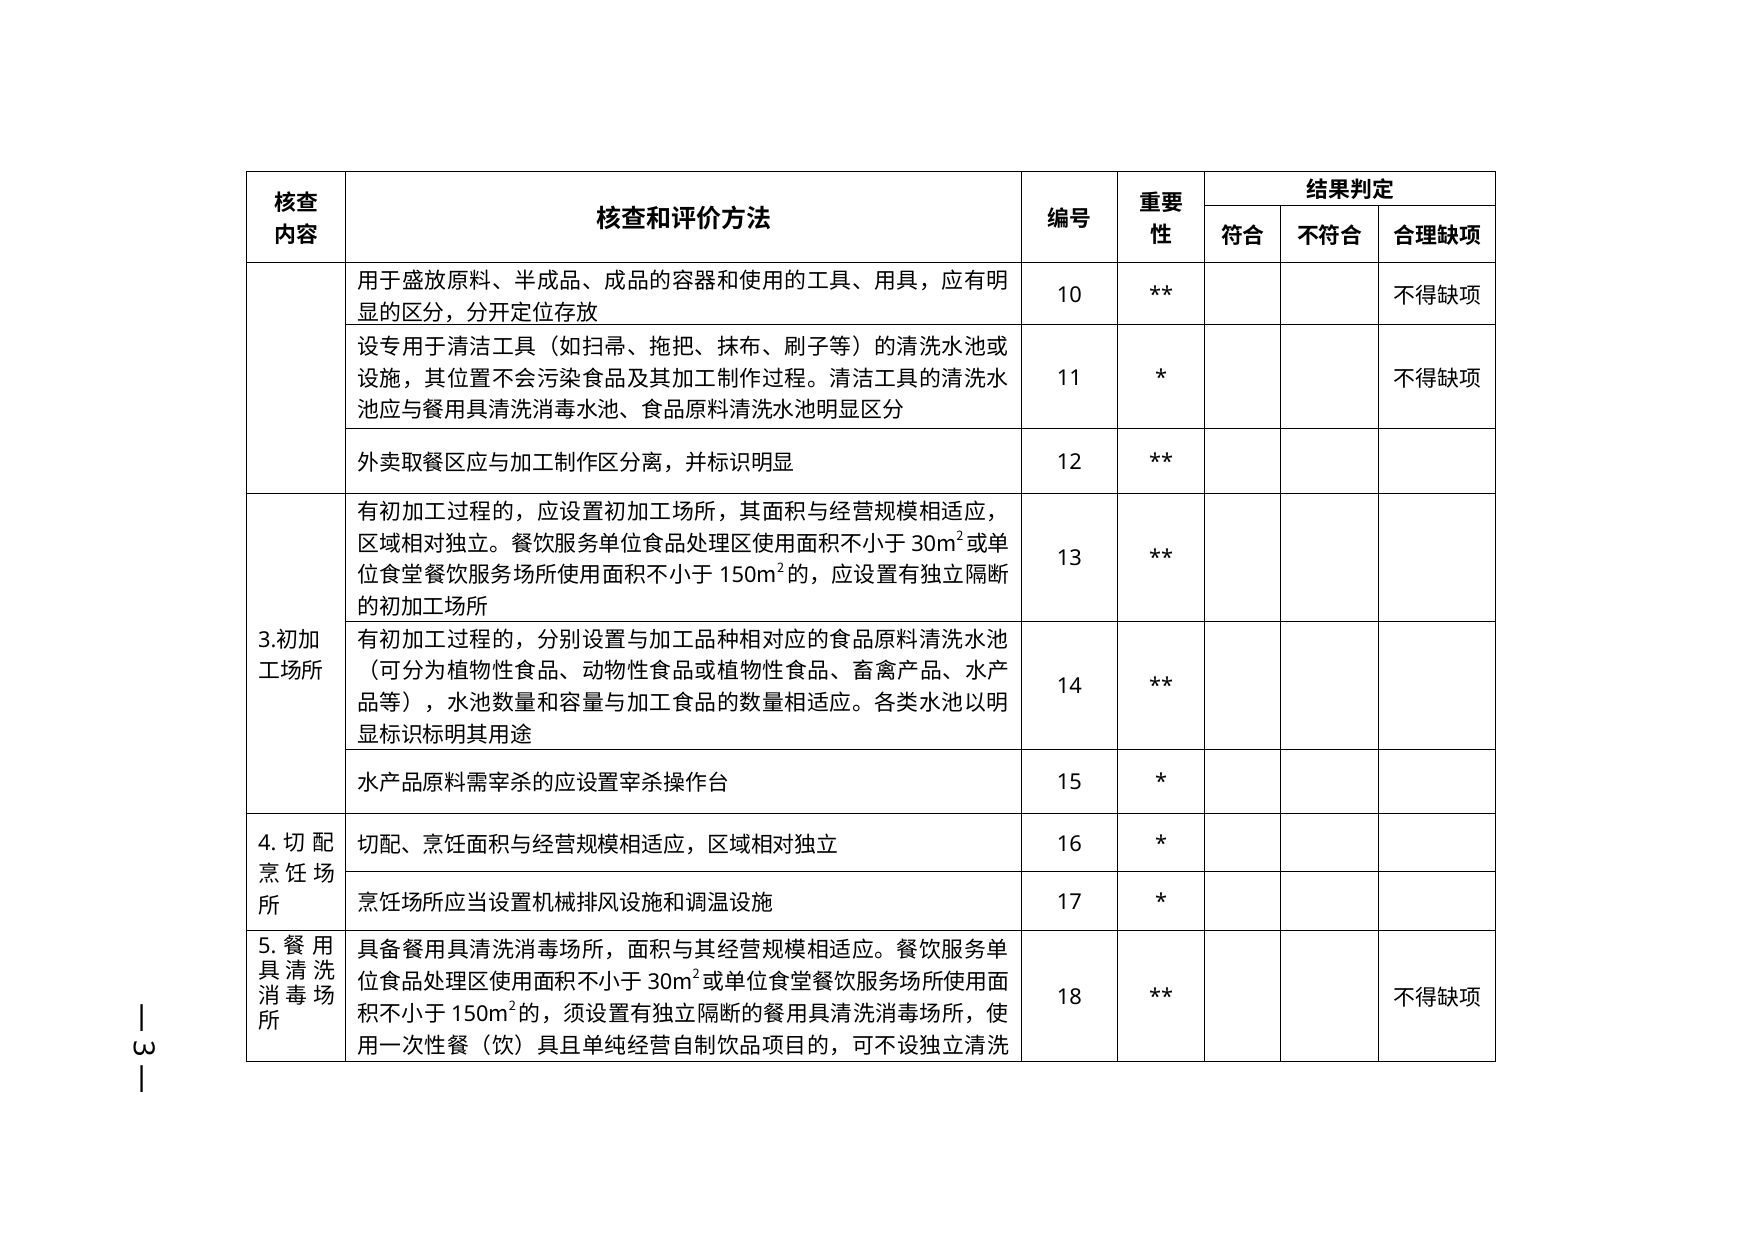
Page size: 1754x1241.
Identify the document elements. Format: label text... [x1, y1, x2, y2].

table_cell 有初加工过程的，应设置初加工场所，其面积与经营规模相适应，区域相对独立。餐饮服务单位食品处理区使用面积不小于30m2或单位食堂餐饮服务场所使用面积不小于150m2的，应设置有独立隔断的初加工场所 [346, 494, 1021, 621]
table_cell [1281, 814, 1378, 871]
table_cell [1379, 429, 1495, 493]
table_cell ** [1118, 622, 1204, 748]
table_cell 4.切配烹饪场所 [247, 814, 345, 930]
table_cell ** [1118, 931, 1204, 1061]
table_cell 有初加工过程的，分别设置与加工品种相对应的食品原料清洗水池（可分为植物性食品、动物性食品或植物性食品、畜禽产品、水产品等），水池数量和容量与加工食品的数量相适应。各类水池以明显标识标明其用途 [346, 622, 1021, 748]
table_cell 切配、烹饪面积与经营规模相适应，区域相对独立 [346, 814, 1021, 871]
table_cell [346, 931, 1021, 1061]
table_cell ** [1118, 263, 1204, 324]
table_cell 10 [1022, 263, 1117, 324]
table_cell 18 [1022, 931, 1117, 1061]
table_cell * [1118, 872, 1204, 930]
table_cell [1281, 872, 1378, 930]
table_cell [1205, 429, 1280, 493]
table_cell 外卖取餐区应与加工制作区分离，并标识明显 [346, 429, 1021, 493]
table_cell 水产品原料需宰杀的应设置宰杀操作台 [346, 750, 1021, 813]
table_cell [1379, 872, 1495, 930]
table_cell [1205, 622, 1280, 748]
table_cell [1205, 263, 1280, 324]
table_cell 17 [1022, 872, 1117, 930]
table_cell * [1118, 814, 1204, 871]
table_cell ** [1118, 494, 1204, 621]
table_cell [1205, 750, 1280, 813]
table_cell 符合 [1205, 206, 1280, 262]
table_cell [1379, 494, 1495, 621]
table_cell 烹饪场所应当设置机械排风设施和调温设施 [346, 872, 1021, 930]
table_cell [1281, 622, 1378, 748]
table_cell 不符合 [1281, 206, 1378, 262]
table_cell [1205, 814, 1280, 871]
table_cell 13 [1022, 494, 1117, 621]
table_cell [1379, 814, 1495, 871]
table_cell 12 [1022, 429, 1117, 493]
table_cell 不得缺项 [1379, 931, 1495, 1061]
table_cell 设专用于清洁工具（如扫帚、拖把、抹布、刷子等）的清洗水池或设施，其位置不会污染食品及其加工制作过程。清洁工具的清洗水池应与餐用具清洗消毒水池、食品原料清洗水池明显区分 [346, 325, 1021, 428]
table_cell [1281, 325, 1378, 428]
table_cell [1205, 931, 1280, 1061]
table_cell 11 [1022, 325, 1117, 428]
table_header 结果判定 [1205, 172, 1495, 204]
table_cell [1281, 494, 1378, 621]
table_cell * [1118, 750, 1204, 813]
table_cell 不得缺项 [1379, 263, 1495, 324]
table_cell 14 [1022, 622, 1117, 748]
table_header 核查 内容 [247, 172, 345, 262]
table_cell * [1118, 325, 1204, 428]
table_cell 用于盛放原料、半成品、成品的容器和使用的工具、用具，应有明显的区分，分开定位存放 [346, 263, 1021, 324]
table_header 编号 [1022, 172, 1117, 262]
table_cell 16 [1022, 814, 1117, 871]
table_cell [1205, 872, 1280, 930]
table_cell 合理缺项 [1379, 206, 1495, 262]
table_cell [1281, 931, 1378, 1061]
table_cell [1205, 325, 1280, 428]
table_cell [1281, 750, 1378, 813]
table_header 重要性 [1118, 172, 1204, 262]
table_cell [1205, 494, 1280, 621]
table_header 核查和评价方法 [346, 172, 1021, 262]
table_cell [1379, 622, 1495, 748]
table_cell 5.餐用具清洗消毒场所 [247, 931, 345, 1061]
table_cell [1379, 750, 1495, 813]
table_cell ** [1118, 429, 1204, 493]
table_cell 15 [1022, 750, 1117, 813]
table_cell [1281, 263, 1378, 324]
table_cell 3.初加工场所 [247, 494, 345, 813]
table_cell [1281, 429, 1378, 493]
table_cell 不得缺项 [1379, 325, 1495, 428]
